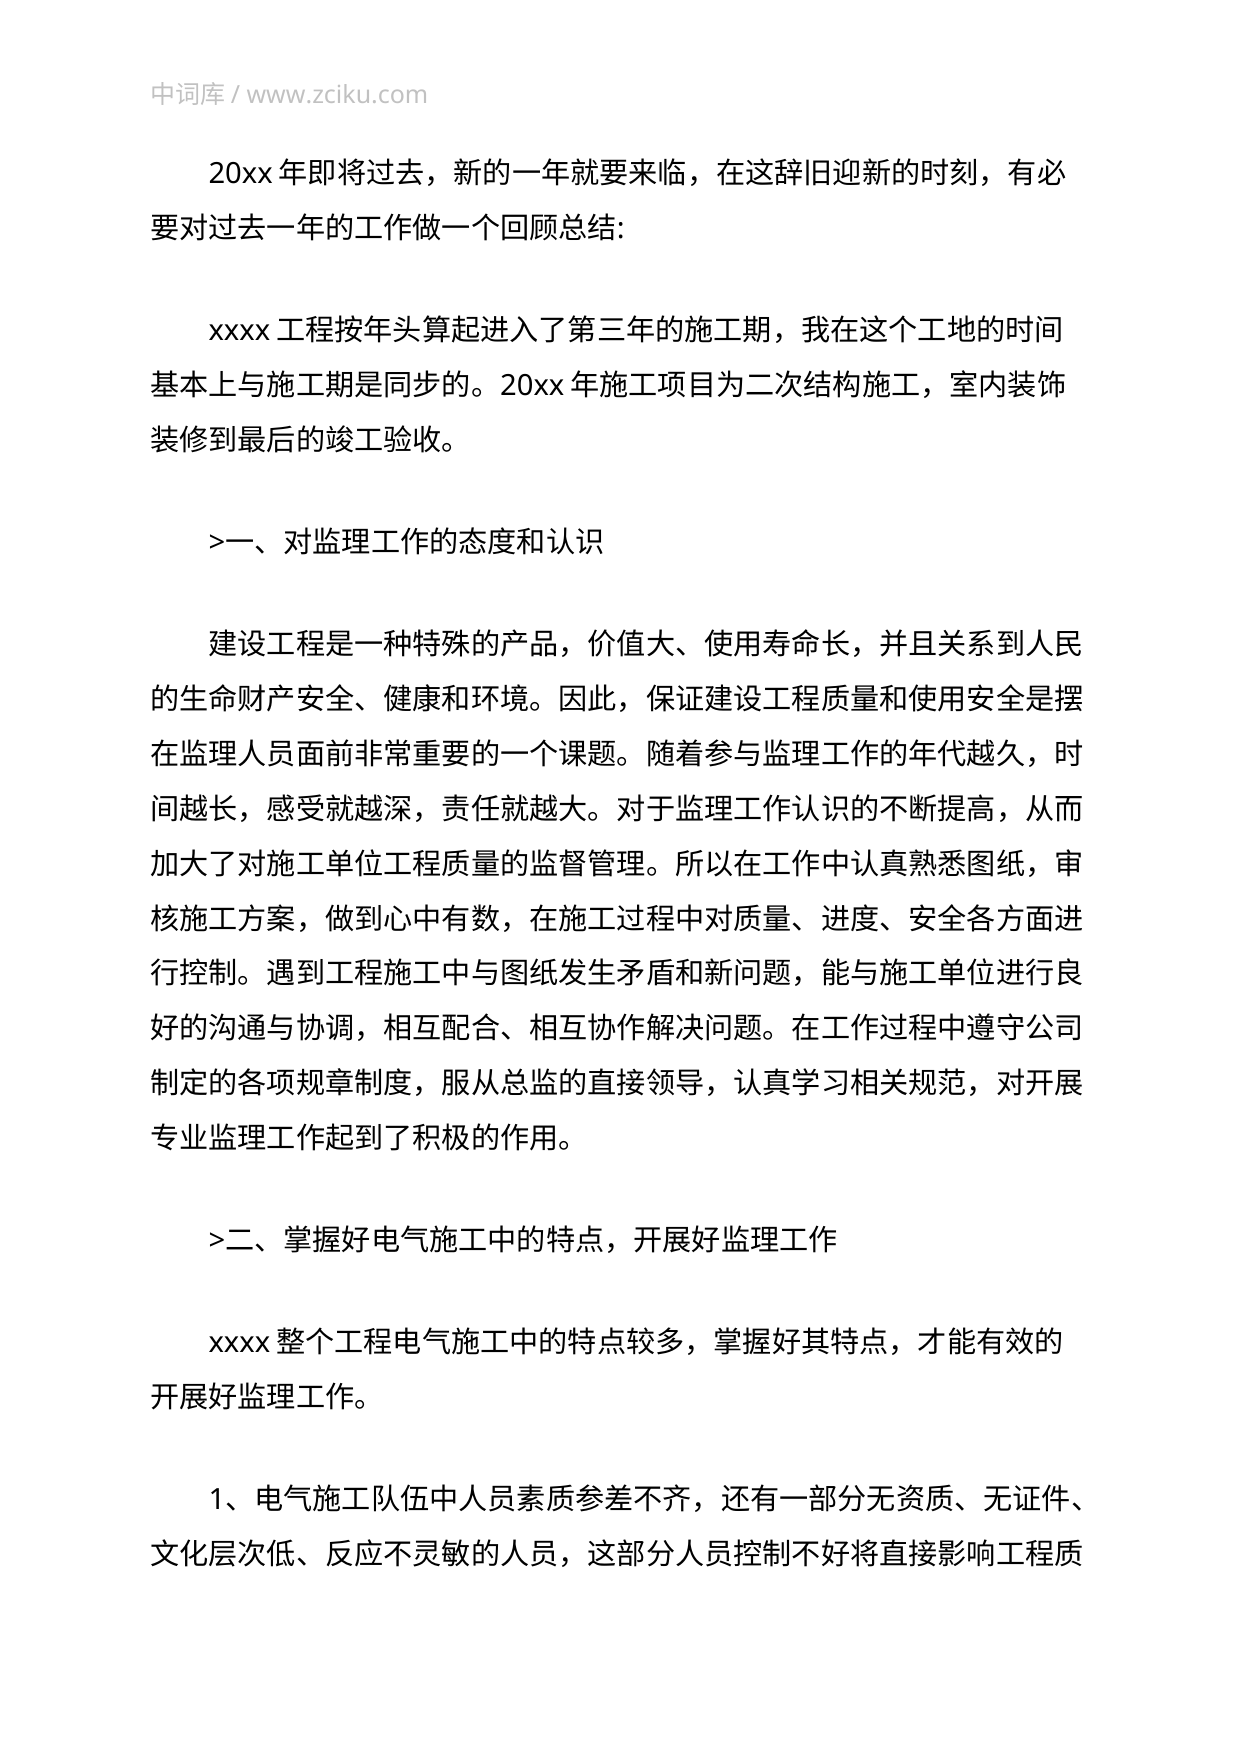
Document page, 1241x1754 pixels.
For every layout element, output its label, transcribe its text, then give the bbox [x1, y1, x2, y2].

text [150, 1475, 1090, 1573]
text >一、对监理工作的态度和认识 [150, 519, 1090, 561]
text xxxx整个工程电气施工中的特点较多，掌握好其特点，才能有效的开展好监理工作。 [150, 1318, 1090, 1416]
text xxxx工程按年头算起进入了第三年的施工期，我在这个工地的时间基本上与施工期是同步的。20xx年施工项目为二次结构施工，室内装饰装修到最后的竣工验收。 [150, 307, 1090, 459]
text 建设工程是一种特殊的产品，价值大、使用寿命长，并且关系到人民的生命财产安全、健康和环境。因此，保证建设工程质量和使用安全是摆在监理人员面前非常重要的一个课题。随着参与监理工作的年代越久，时间越长，感受就越深，责任就越大。对于监理工作认识的不断提高，从而加大了对施工单位工程质量的监督管理。所以在工作中认真熟悉图纸，审核施工方案，做到心中有数，在施工过程中对质量、进度、安全各方面进行控制。遇到工程施工中与图纸发生矛盾和新问题，能与施工单位进行良好的沟通与协调，相互配合、相互协作解决问题。在工作过程中遵守公司制定的各项规章制度，服从总监的直接领导，认真学习相关规范，对开展专业监理工作起到了积极的作用。 [150, 621, 1090, 1157]
text >二、掌握好电气施工中的特点，开展好监理工作 [150, 1217, 1090, 1259]
text 20xx年即将过去，新的一年就要来临，在这辞旧迎新的时刻，有必要对过去一年的工作做一个回顾总结: [150, 150, 1090, 247]
